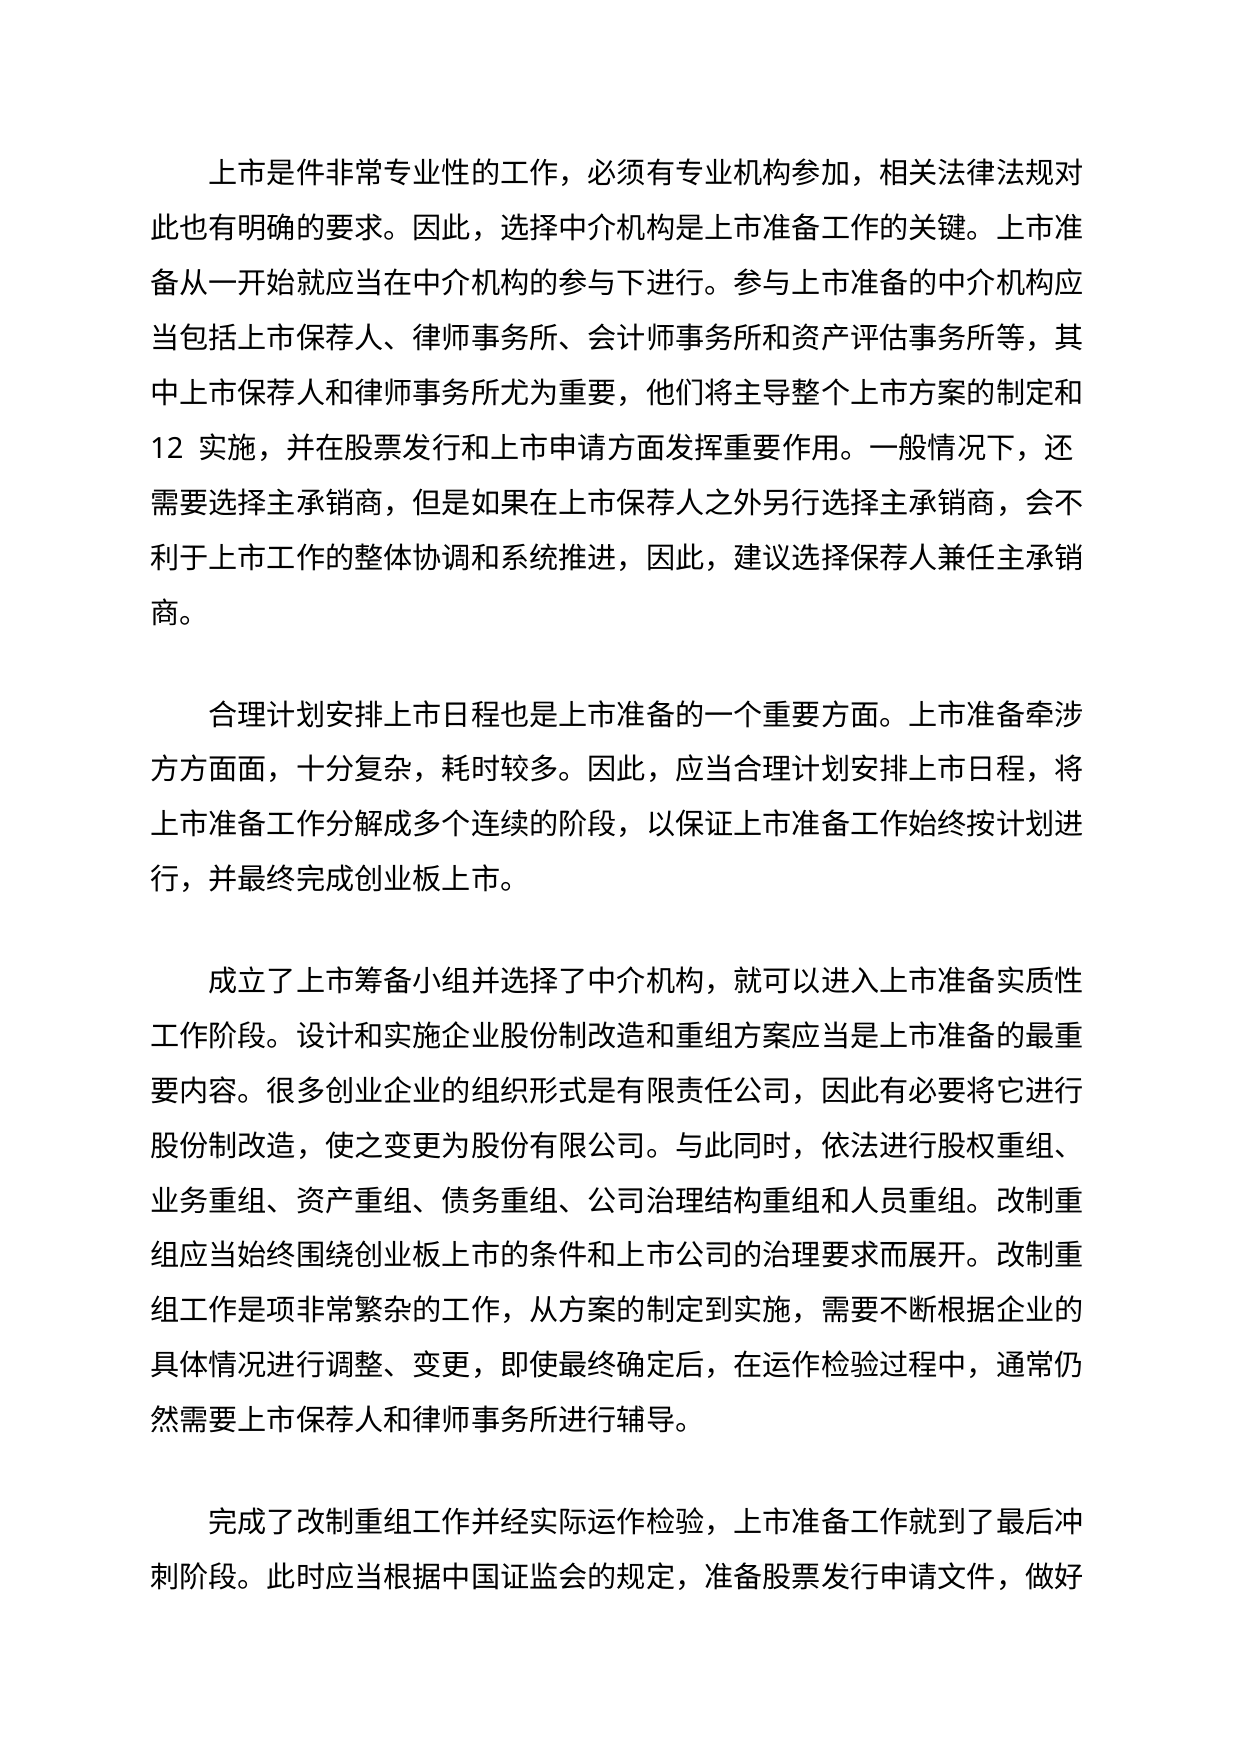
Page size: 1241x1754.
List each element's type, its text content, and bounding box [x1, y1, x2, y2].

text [150, 1498, 1090, 1596]
text 上市是件非常专业性的工作，必须有专业机构参加，相关法律法规对此也有明确的要求。因此，选择中介机构是上市准备工作的关键。上市准备从一开始就应当在中介机构的参与下进行。参与上市准备的中介机构应当包括上市保荐人、律师事务所、会计师事务所和资产评估事务所等，其中上市保荐人和律师事务所尤为重要，他们将主导整个上市方案的制定和12 实施，并在股票发行和上市申请方面发挥重要作用。一般情况下，还需要选择主承销商，但是如果在上市保荐人之外另行选择主承销商，会不利于上市工作的整体协调和系统推进，因此，建议选择保荐人兼任主承销商。 [150, 150, 1090, 632]
text 合理计划安排上市日程也是上市准备的一个重要方面。上市准备牵涉方方面面，十分复杂，耗时较多。因此，应当合理计划安排上市日程，将上市准备工作分解成多个连续的阶段，以保证上市准备工作始终按计划进行，并最终完成创业板上市。 [150, 691, 1090, 898]
text 成立了上市筹备小组并选择了中介机构，就可以进入上市准备实质性工作阶段。设计和实施企业股份制改造和重组方案应当是上市准备的最重要内容。很多创业企业的组织形式是有限责任公司，因此有必要将它进行股份制改造，使之变更为股份有限公司。与此同时，依法进行股权重组、业务重组、资产重组、债务重组、公司治理结构重组和人员重组。改制重组应当始终围绕创业板上市的条件和上市公司的治理要求而展开。改制重组工作是项非常繁杂的工作，从方案的制定到实施，需要不断根据企业的具体情况进行调整、变更，即使最终确定后，在运作检验过程中，通常仍然需要上市保荐人和律师事务所进行辅导。 [150, 957, 1090, 1439]
